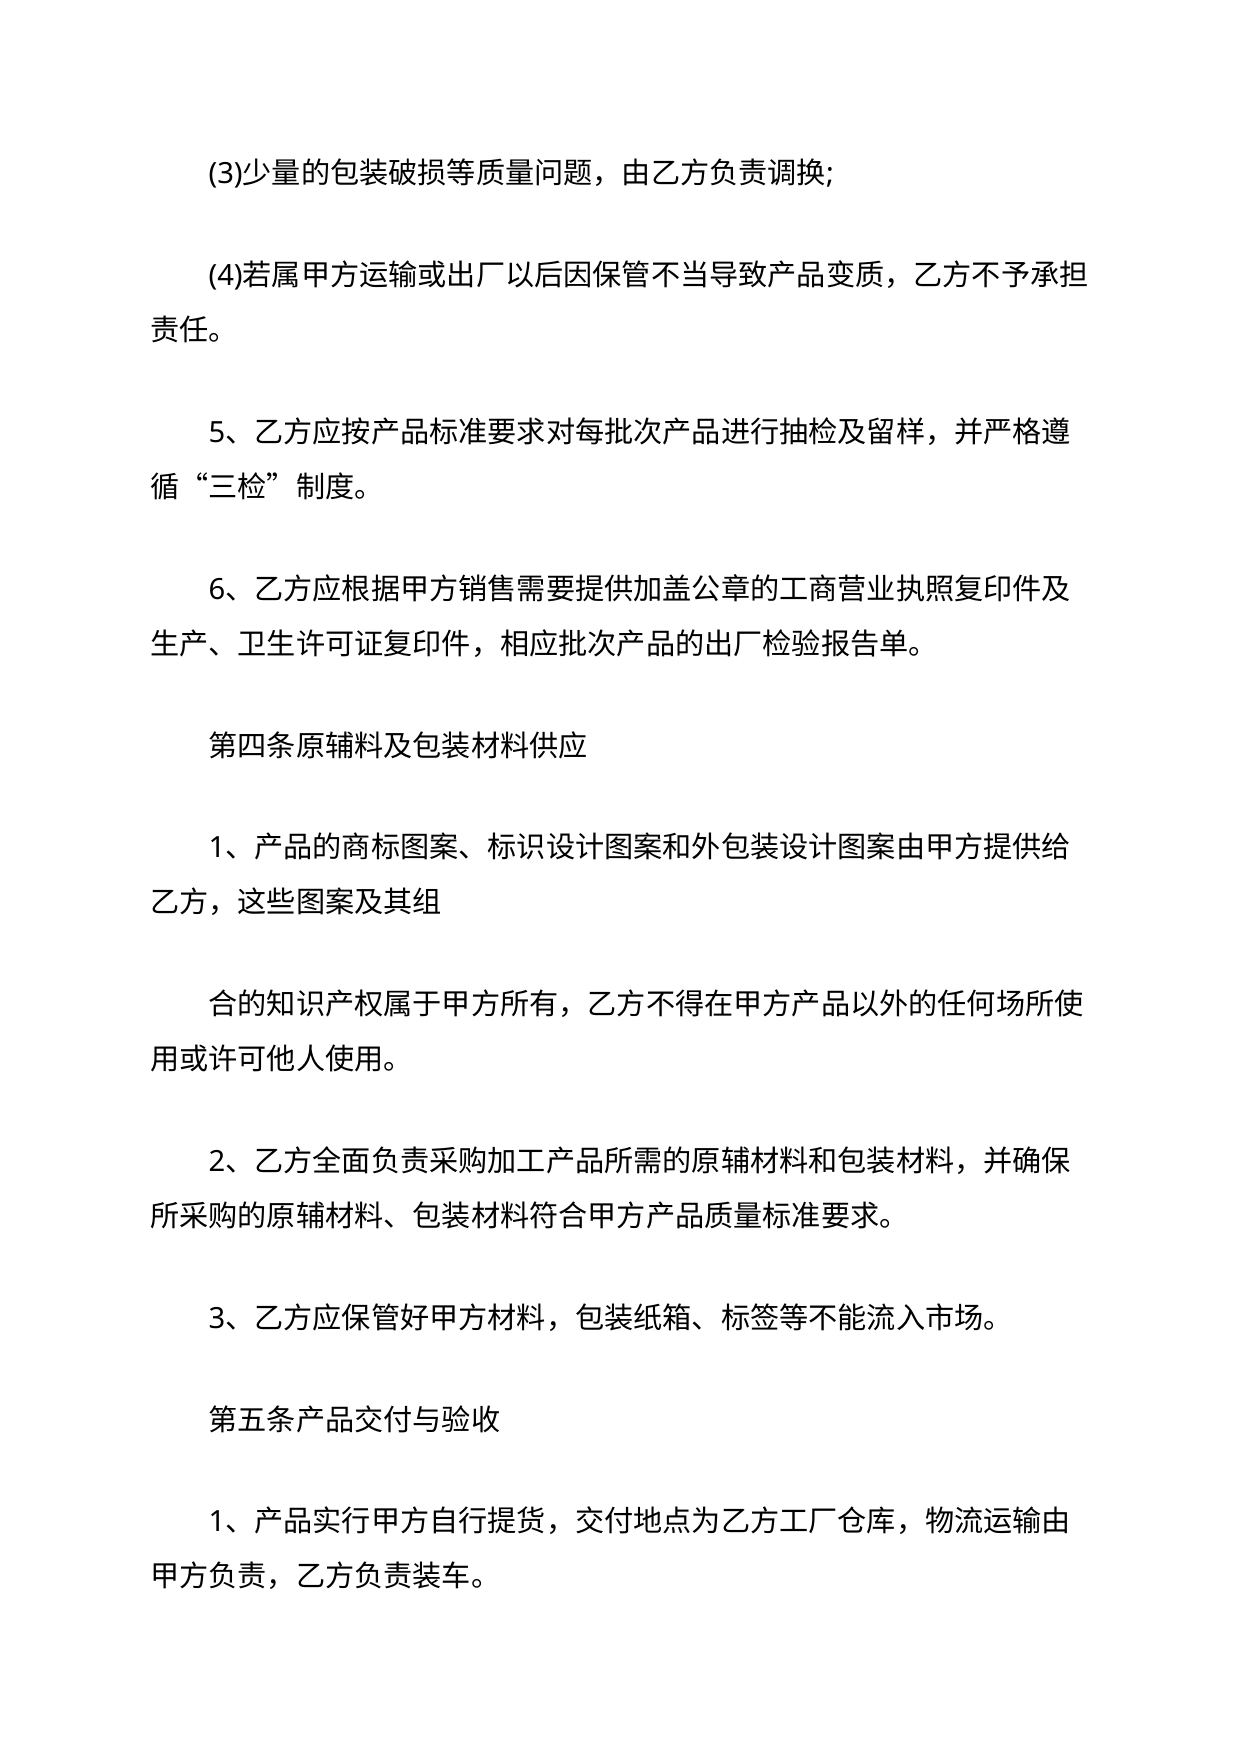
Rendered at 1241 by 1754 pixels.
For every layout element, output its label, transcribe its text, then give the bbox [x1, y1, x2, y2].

text 1、产品的商标图案、标识设计图案和外包装设计图案由甲方提供给乙方，这些图案及其组 [150, 824, 1090, 921]
text 合的知识产权属于甲方所有，乙方不得在甲方产品以外的任何场所使用或许可他人使用。 [150, 981, 1090, 1078]
text 2、乙方全面负责采购加工产品所需的原辅材料和包装材料，并确保所采购的原辅材料、包装材料符合甲方产品质量标准要求。 [150, 1137, 1090, 1235]
text (4)若属甲方运输或出厂以后因保管不当导致产品变质，乙方不予承担责任。 [150, 252, 1090, 349]
text 6、乙方应根据甲方销售需要提供加盖公章的工商营业执照复印件及生产、卫生许可证复印件，相应批次产品的出厂检验报告单。 [150, 566, 1090, 663]
text 第四条原辅料及包装材料供应 [150, 722, 1090, 764]
text 1、产品实行甲方自行提货，交付地点为乙方工厂仓库，物流运输由甲方负责，乙方负责装车。 [150, 1498, 1090, 1595]
text 3、乙方应保管好甲方材料，包装纸箱、标签等不能流入市场。 [150, 1294, 1090, 1337]
text 5、乙方应按产品标准要求对每批次产品进行抽检及留样，并严格遵循“三检”制度。 [150, 409, 1090, 506]
text 第五条产品交付与验收 [150, 1396, 1090, 1438]
text (3)少量的包装破损等质量问题，由乙方负责调换; [150, 150, 1090, 192]
